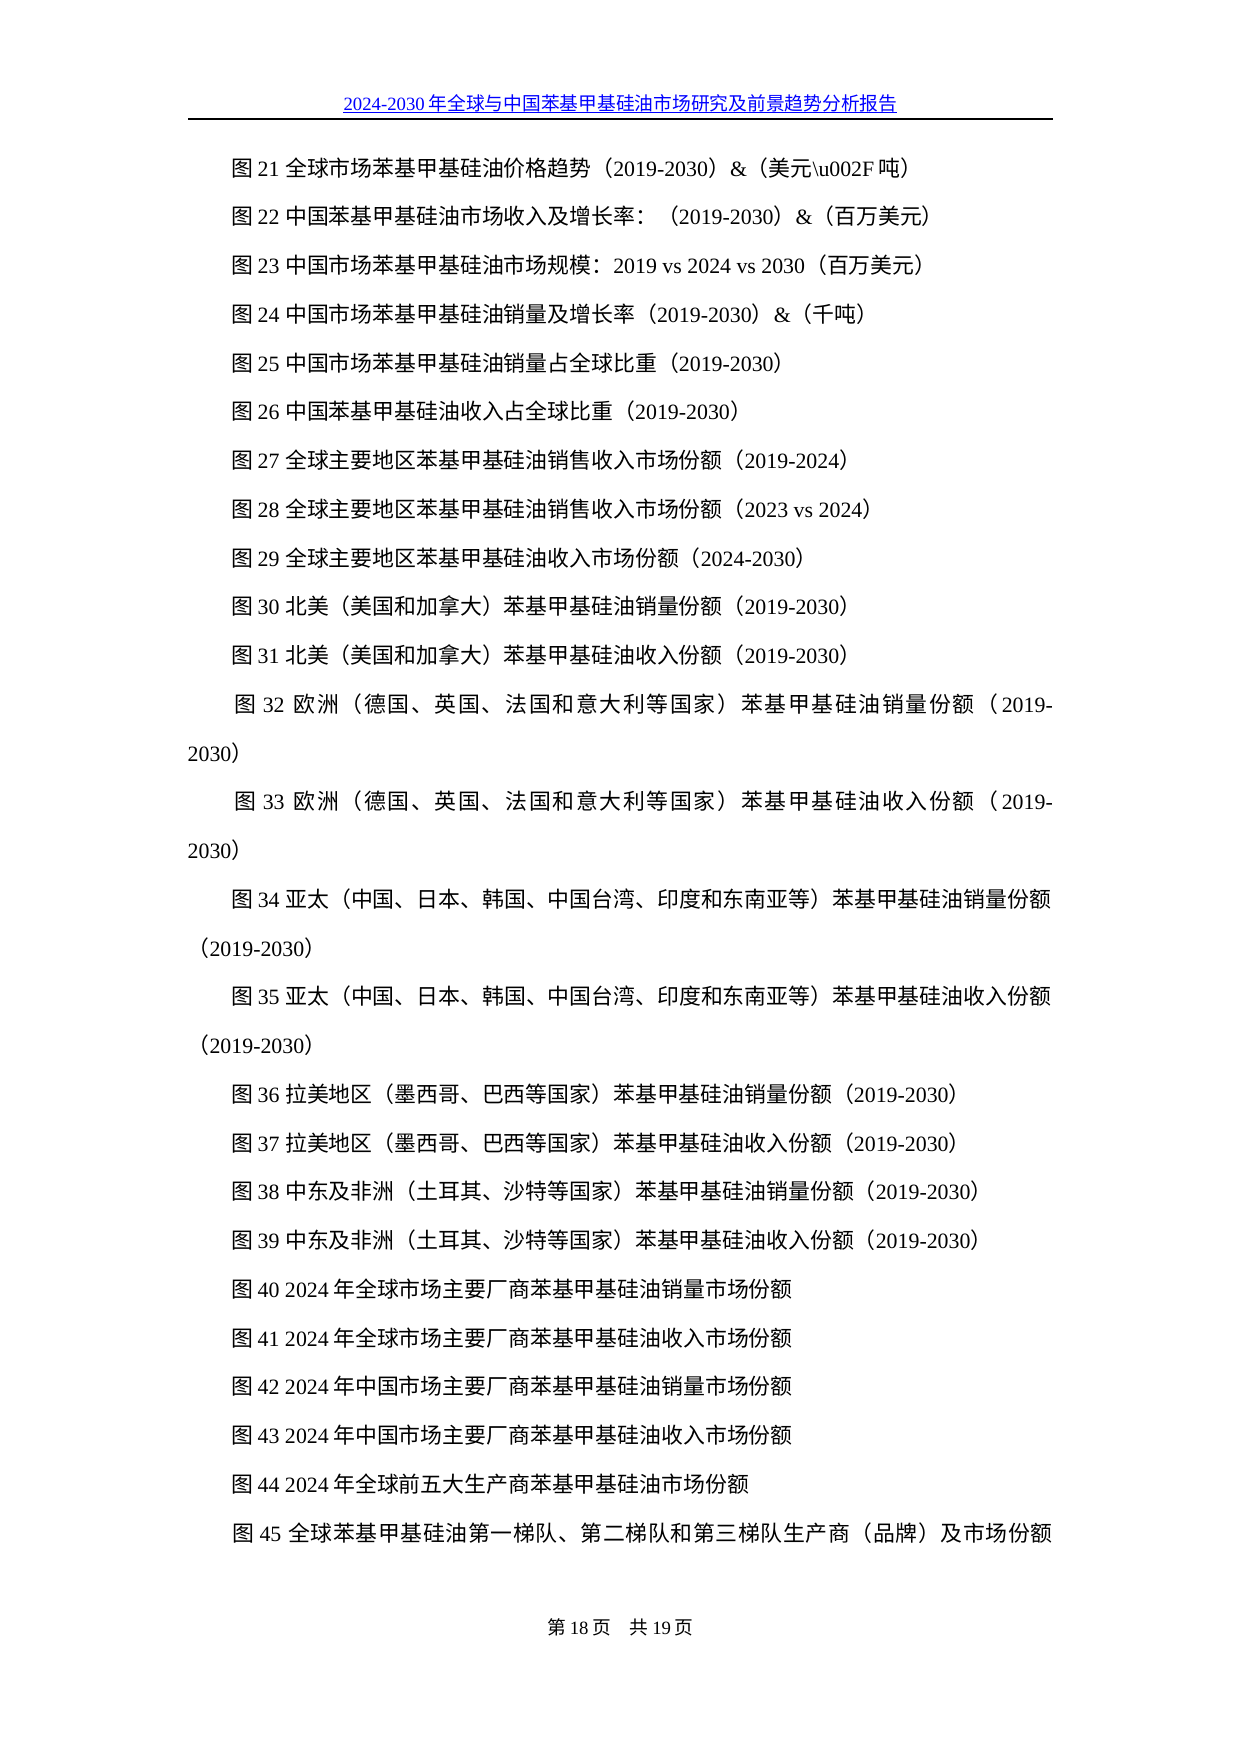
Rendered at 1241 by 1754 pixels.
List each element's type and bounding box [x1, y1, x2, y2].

text [187, 150, 1053, 1548]
